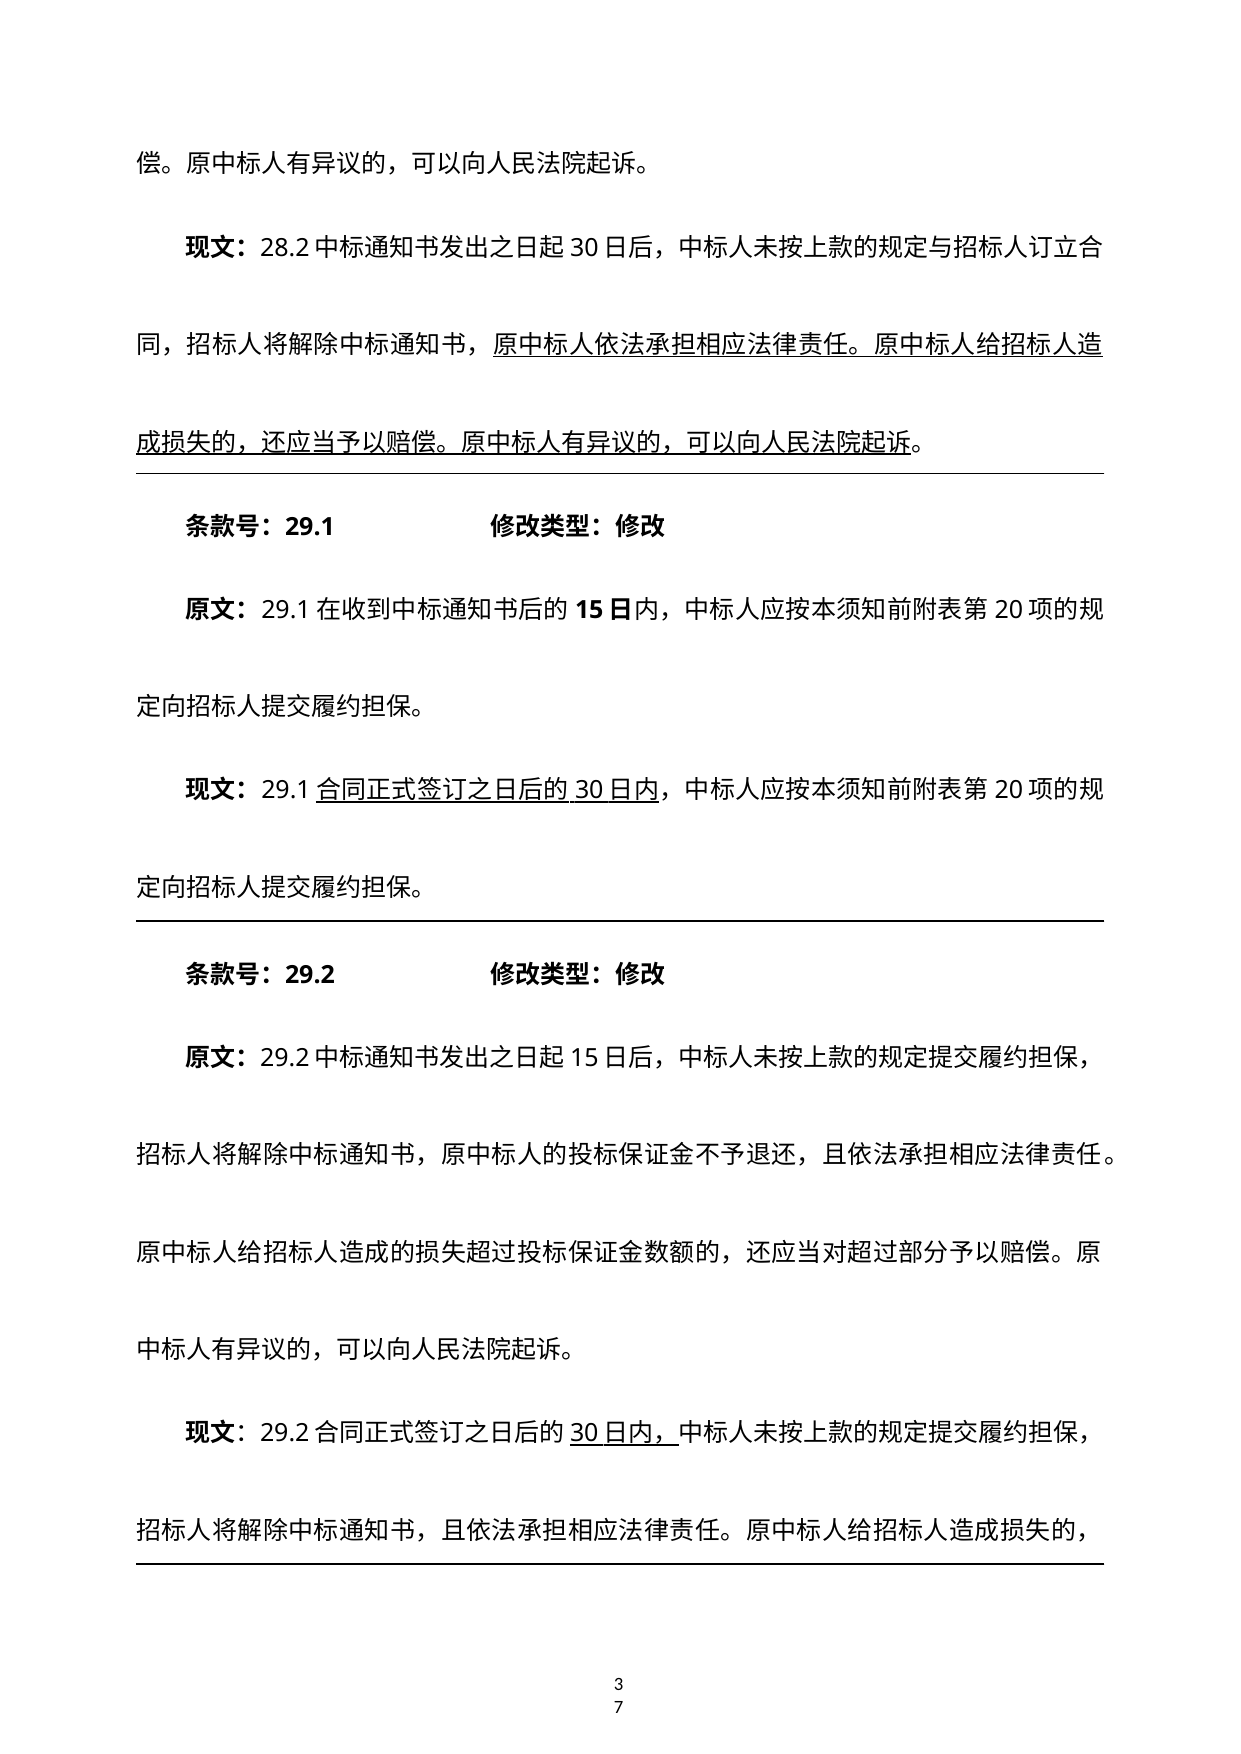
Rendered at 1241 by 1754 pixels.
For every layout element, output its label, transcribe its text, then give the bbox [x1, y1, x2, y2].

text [136, 1398, 1104, 1563]
text 现文：29.1合同正式签订之日后的30日内，中标人应按本须知前附表第20项的规定向招标人提交履约担保。 [136, 756, 1104, 920]
text 条款号：29.1 修改类型：修改 [136, 492, 1104, 557]
text 原文：29.2中标通知书发出之日起15日后，中标人未按上款的规定提交履约担保，招标人将解除中标通知书，原中标人的投标保证金不予退还，且依法承担相应法律责任。原中标人给招标人造成的损失超过投标保证金数额的，还应当对超过部分予以赔偿。原中标人有异议的，可以向人民法院起诉。 [136, 1023, 1104, 1380]
text 条款号：29.2 修改类型：修改 [136, 940, 1104, 1005]
text 现文：28.2中标通知书发出之日起30日后，中标人未按上款的规定与招标人订立合同，招标人将解除中标通知书，原中标人依法承担相应法律责任。原中标人给招标人造成损失的，还应当予以赔偿。原中标人有异议的，可以向人民法院起诉。 [136, 213, 1104, 473]
text 原文：29.1在收到中标通知书后的15日内，中标人应按本须知前附表第20项的规定向招标人提交履约担保。 [136, 575, 1104, 737]
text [136, 129, 1104, 194]
